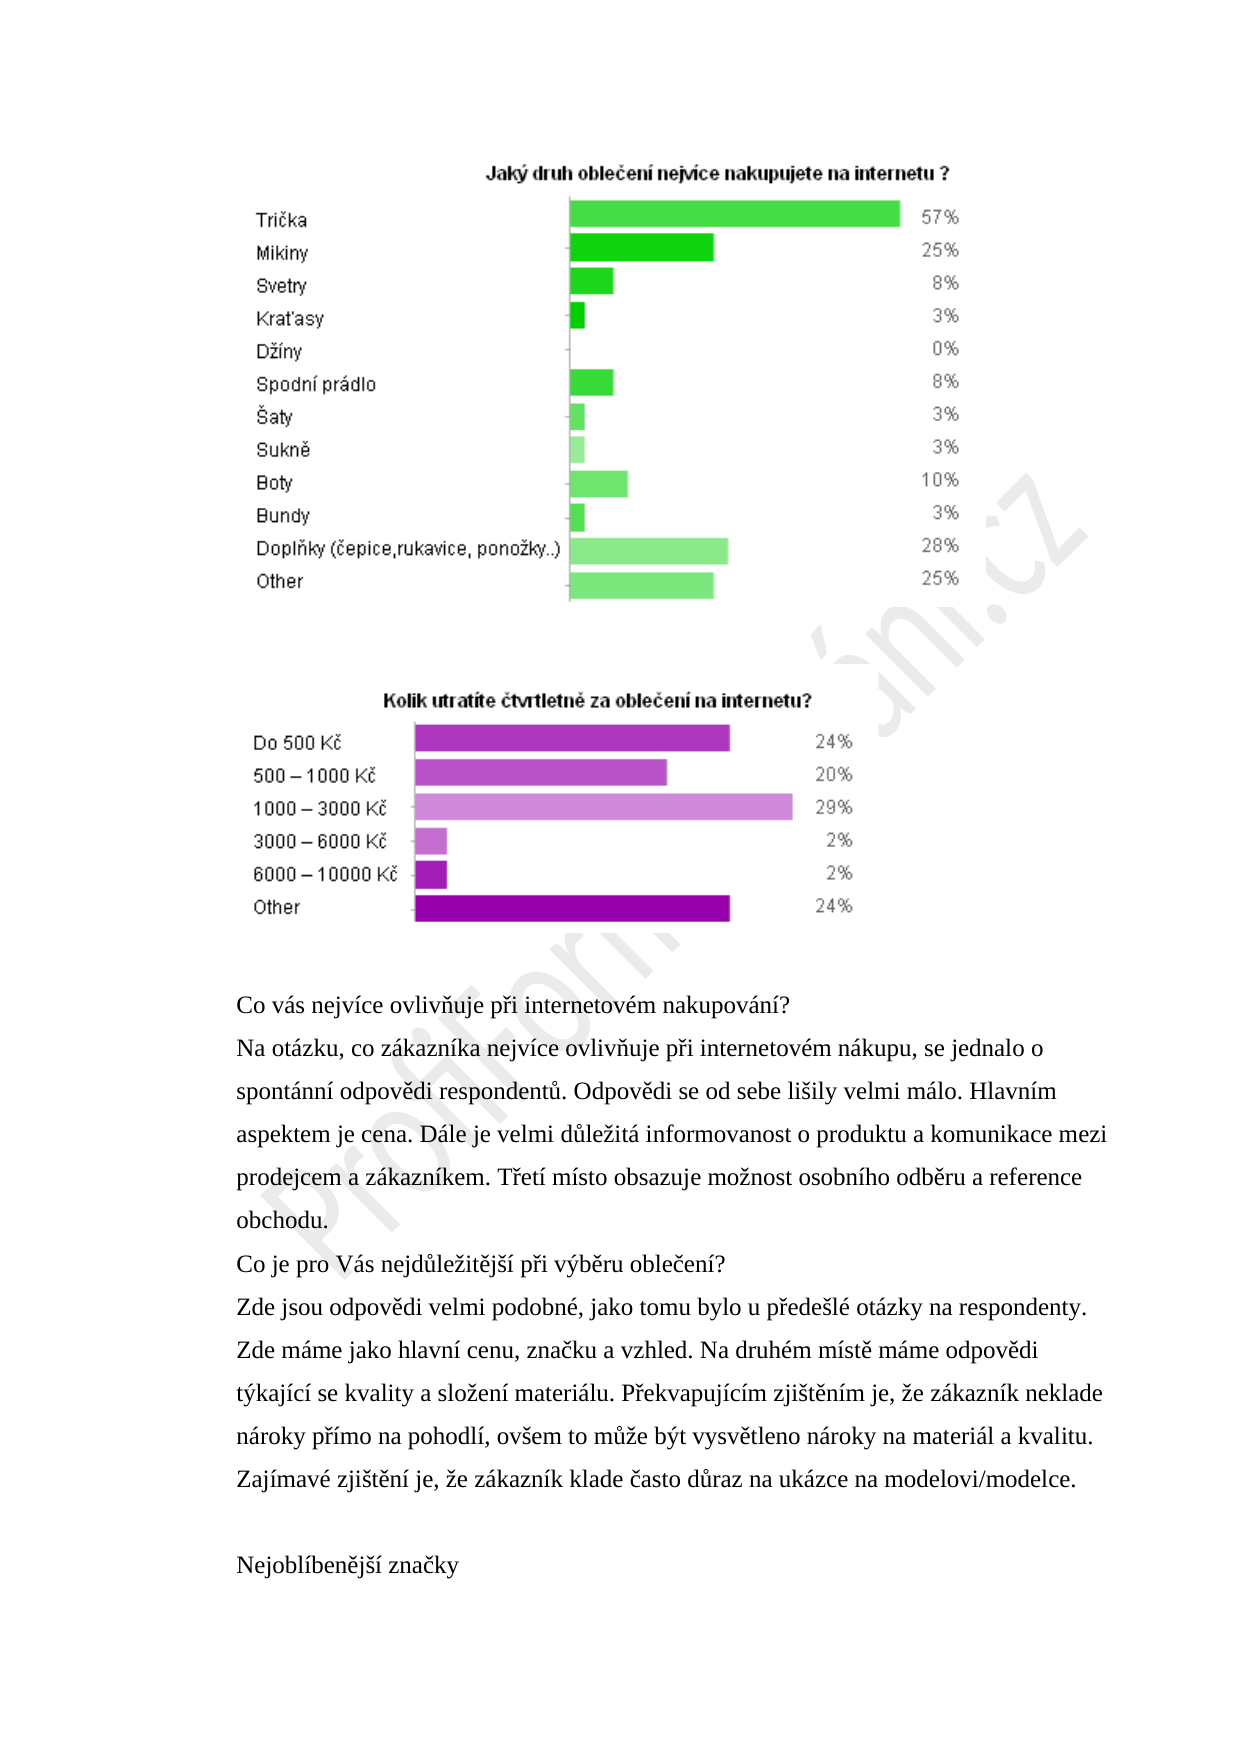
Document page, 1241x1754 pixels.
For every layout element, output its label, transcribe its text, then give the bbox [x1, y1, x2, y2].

text Co vás nejvíce ovlivňuje při internetovém nakupování? [236, 990, 1107, 1019]
text Co je pro Vás nejdůležitější při výběru oblečení? [236, 1249, 1107, 1277]
text Zde jsou odpovědi velmi podobné, jako tomu bylo u předešlé otázky na respondenty. Zde máme jako hlavní cenu, značku a vzhled. Na druhém místě máme odpovědi týkající se kvality a složení materiálu. Překvapujícím zjištěním je, že zákazník neklade nároky přímo na pohodlí, ovšem to může být vysvětleno nároky na materiál a kvalitu. Zajímavé zjištění je, že zákazník klade často důraz na ukázce na modelovi/modelce. [236, 1292, 1107, 1536]
text Nejoblíbenější značky [236, 1551, 1107, 1579]
picture [236, 664, 879, 933]
picture [236, 146, 987, 607]
text Na otázku, co zákazníka nejvíce ovlivňuje při internetovém nákupu, se jednalo o spontánní odpovědi respondentů. Odpovědi se od sebe lišily velmi málo. Hlavním aspektem je cena. Dále je velmi důležitá informovanost o produktu a komunikace mezi prodejcem a zákazníkem. Třetí místo obsazuje možnost osobního odběru a reference obchodu. [236, 1033, 1107, 1234]
